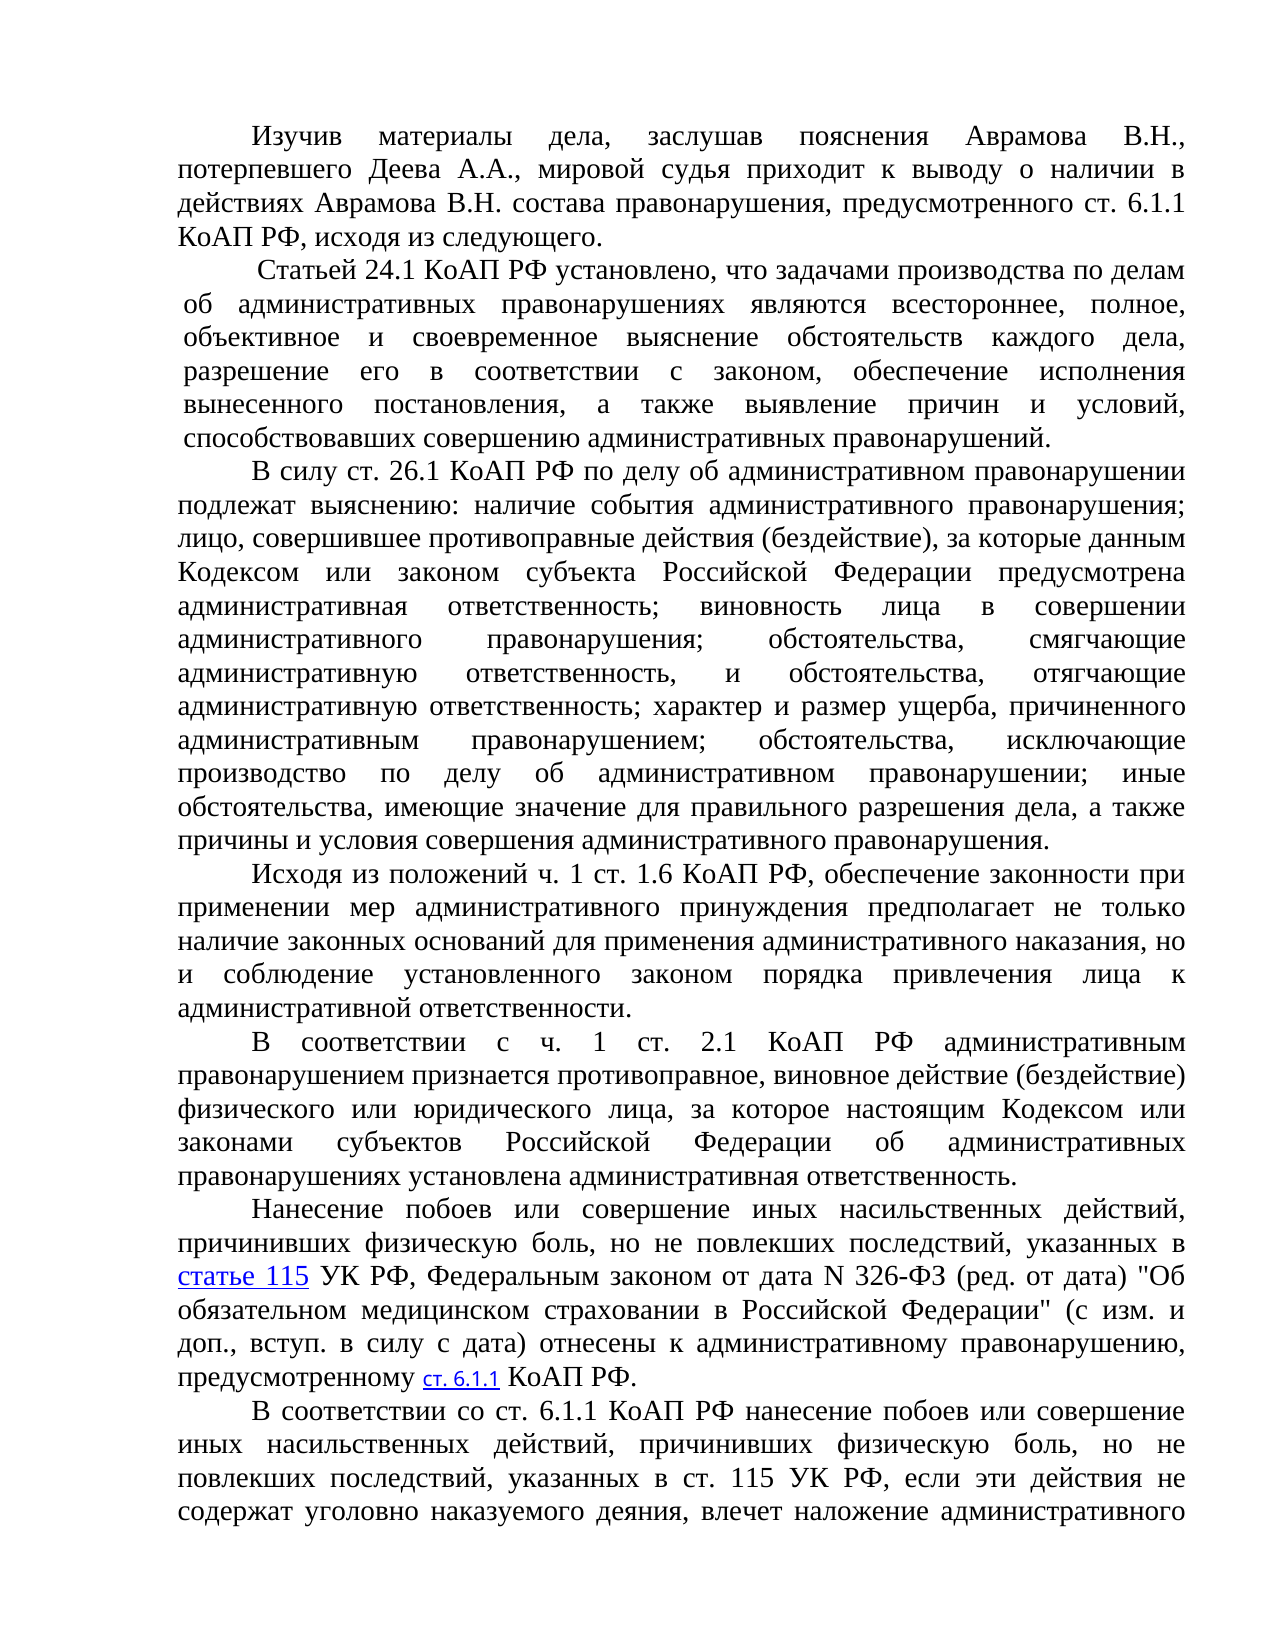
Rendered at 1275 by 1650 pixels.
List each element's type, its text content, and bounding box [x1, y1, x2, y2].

text Исходя из положений ч. 1 ст. 1.6 КоАП РФ, обеспечение законности при применении мер административного принуждения предполагает не только наличие законных оснований для применения административного наказания, но и соблюдение установленного законом порядка привлечения лица к административной ответственности. [177, 856, 1186, 1024]
text Нанесение побоев или совершение иных насильственных действий, причинивших физическую боль, но не повлекших последствий, указанных в статье 115 УК РФ, Федеральным законом от дата N 326-ФЗ (ред. от дата) "Об обязательном медицинском страховании в Российской Федерации" (с изм. и доп., вступ. в силу с дата) отнесены к административному правонарушению, предусмотренному ст. 6.1.1 КоАП РФ. [177, 1191, 1186, 1393]
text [177, 1393, 1186, 1527]
text В силу ст. 26.1 КоАП РФ по делу об административном правонарушении подлежат выяснению: наличие события административного правонарушения; лицо, совершившее противоправные действия (бездействие), за которые данным Кодексом или законом субъекта Российской Федерации предусмотрена административная ответственность; виновность лица в совершении административного правонарушения; обстоятельства, смягчающие административную ответственность, и обстоятельства, отягчающие административную ответственность; характер и размер ущерба, причиненного административным правонарушением; обстоятельства, исключающие производство по делу об административном правонарушении; иные обстоятельства, имеющие значение для правильного разрешения дела, а также причины и условия совершения административного правонарушения. [177, 453, 1186, 856]
text Изучив материалы дела, заслушав пояснения Аврамова В.Н., потерпевшего Деева А.А., мировой судья приходит к выводу о наличии в действиях Аврамова В.Н. состава правонарушения, предусмотренного ст. 6.1.1 КоАП РФ, исходя из следующего. [177, 118, 1186, 252]
text Статьей 24.1 КоАП РФ установлено, что задачами производства по делам об административных правонарушениях являются всестороннее, полное, объективное и своевременное выяснение обстоятельств каждого дела, разрешение его в соответствии с законом, обеспечение исполнения вынесенного постановления, а также выявление причин и условий, способствовавших совершению административных правонарушений. [183, 252, 1186, 453]
text В соответствии с ч. 1 ст. 2.1 КоАП РФ административным правонарушением признается противоправное, виновное действие (бездействие) физического или юридического лица, за которое настоящим Кодексом или законами субъектов Российской Федерации об административных правонарушениях установлена административная ответственность. [177, 1024, 1186, 1191]
